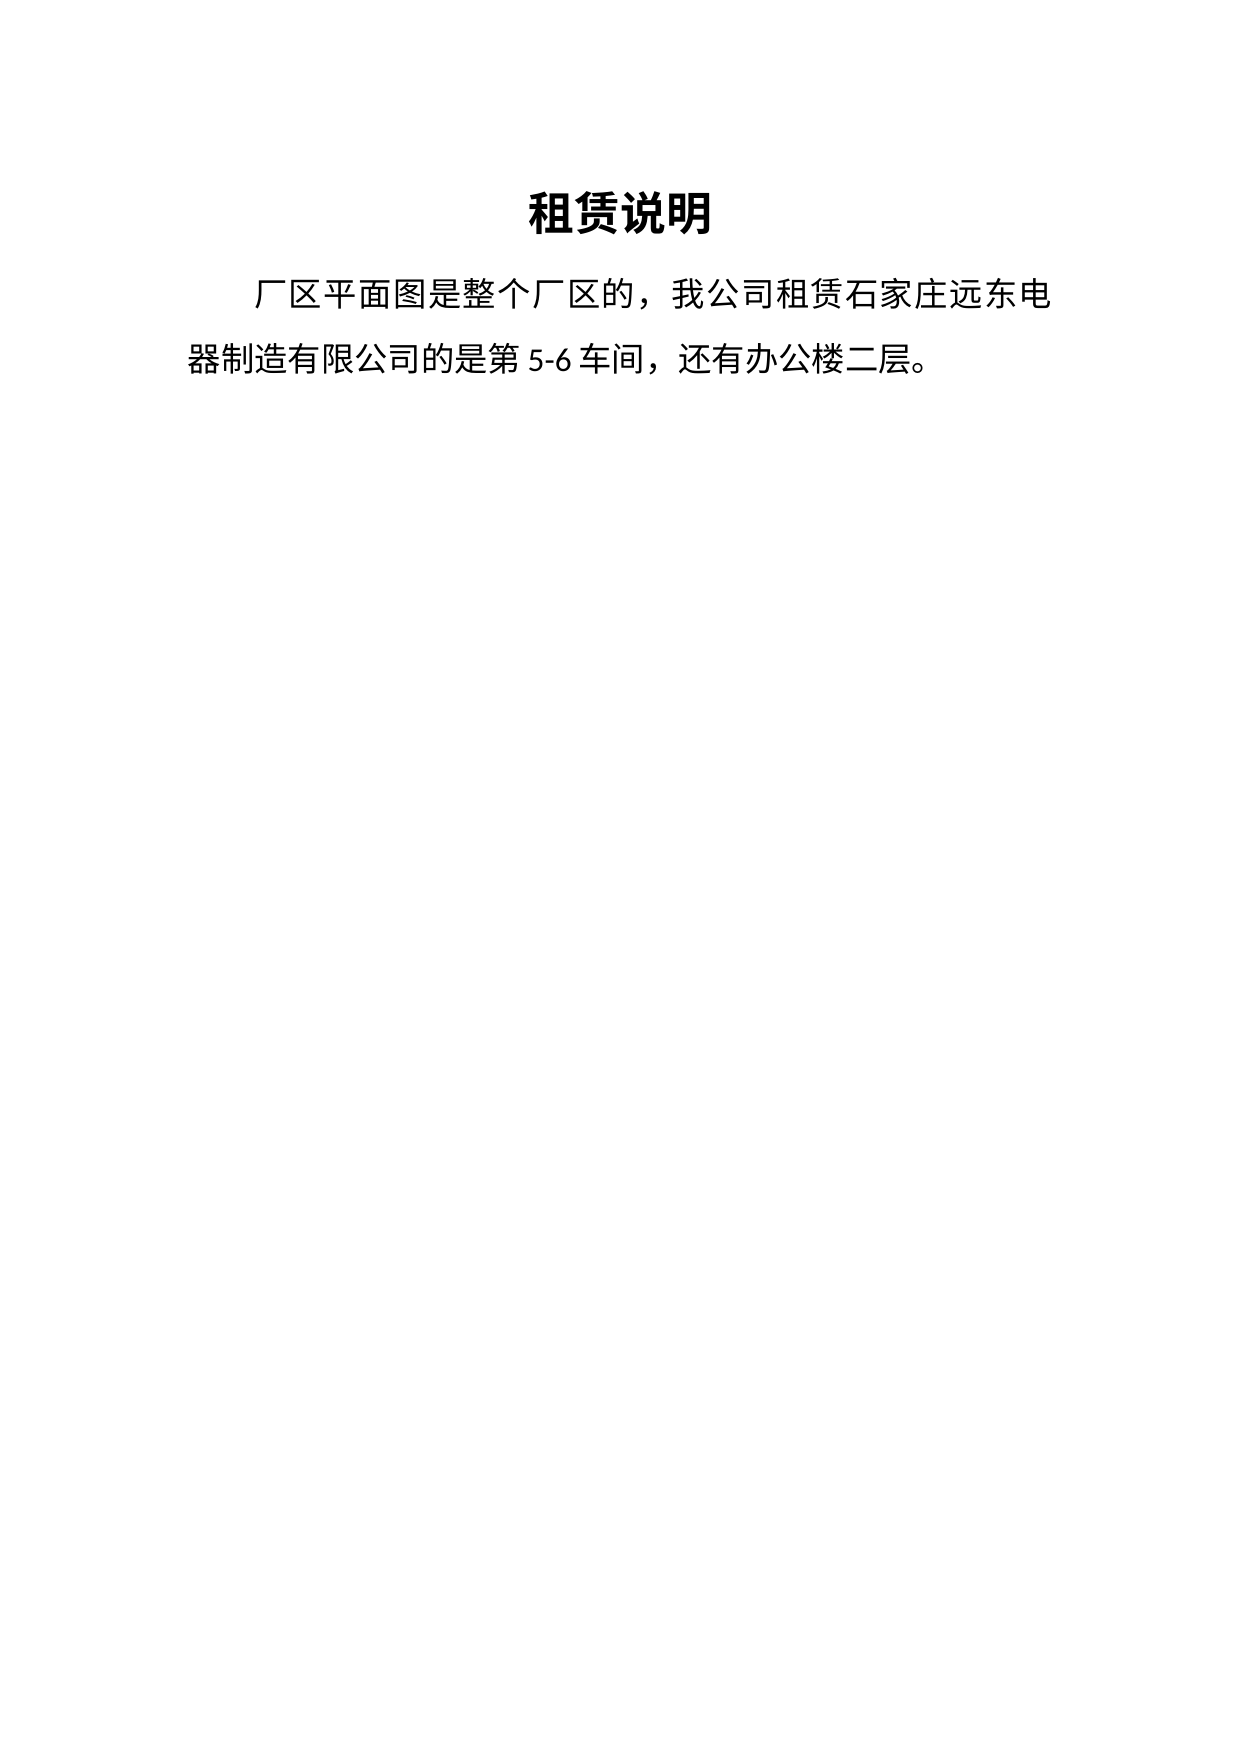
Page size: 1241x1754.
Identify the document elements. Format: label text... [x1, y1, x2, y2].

text 租赁说明 [187, 162, 1053, 259]
text 厂区平面图是整个厂区的，我公司租赁石家庄远东电器制造有限公司的是第5-6车间，还有办公楼二层。 [187, 259, 1053, 389]
